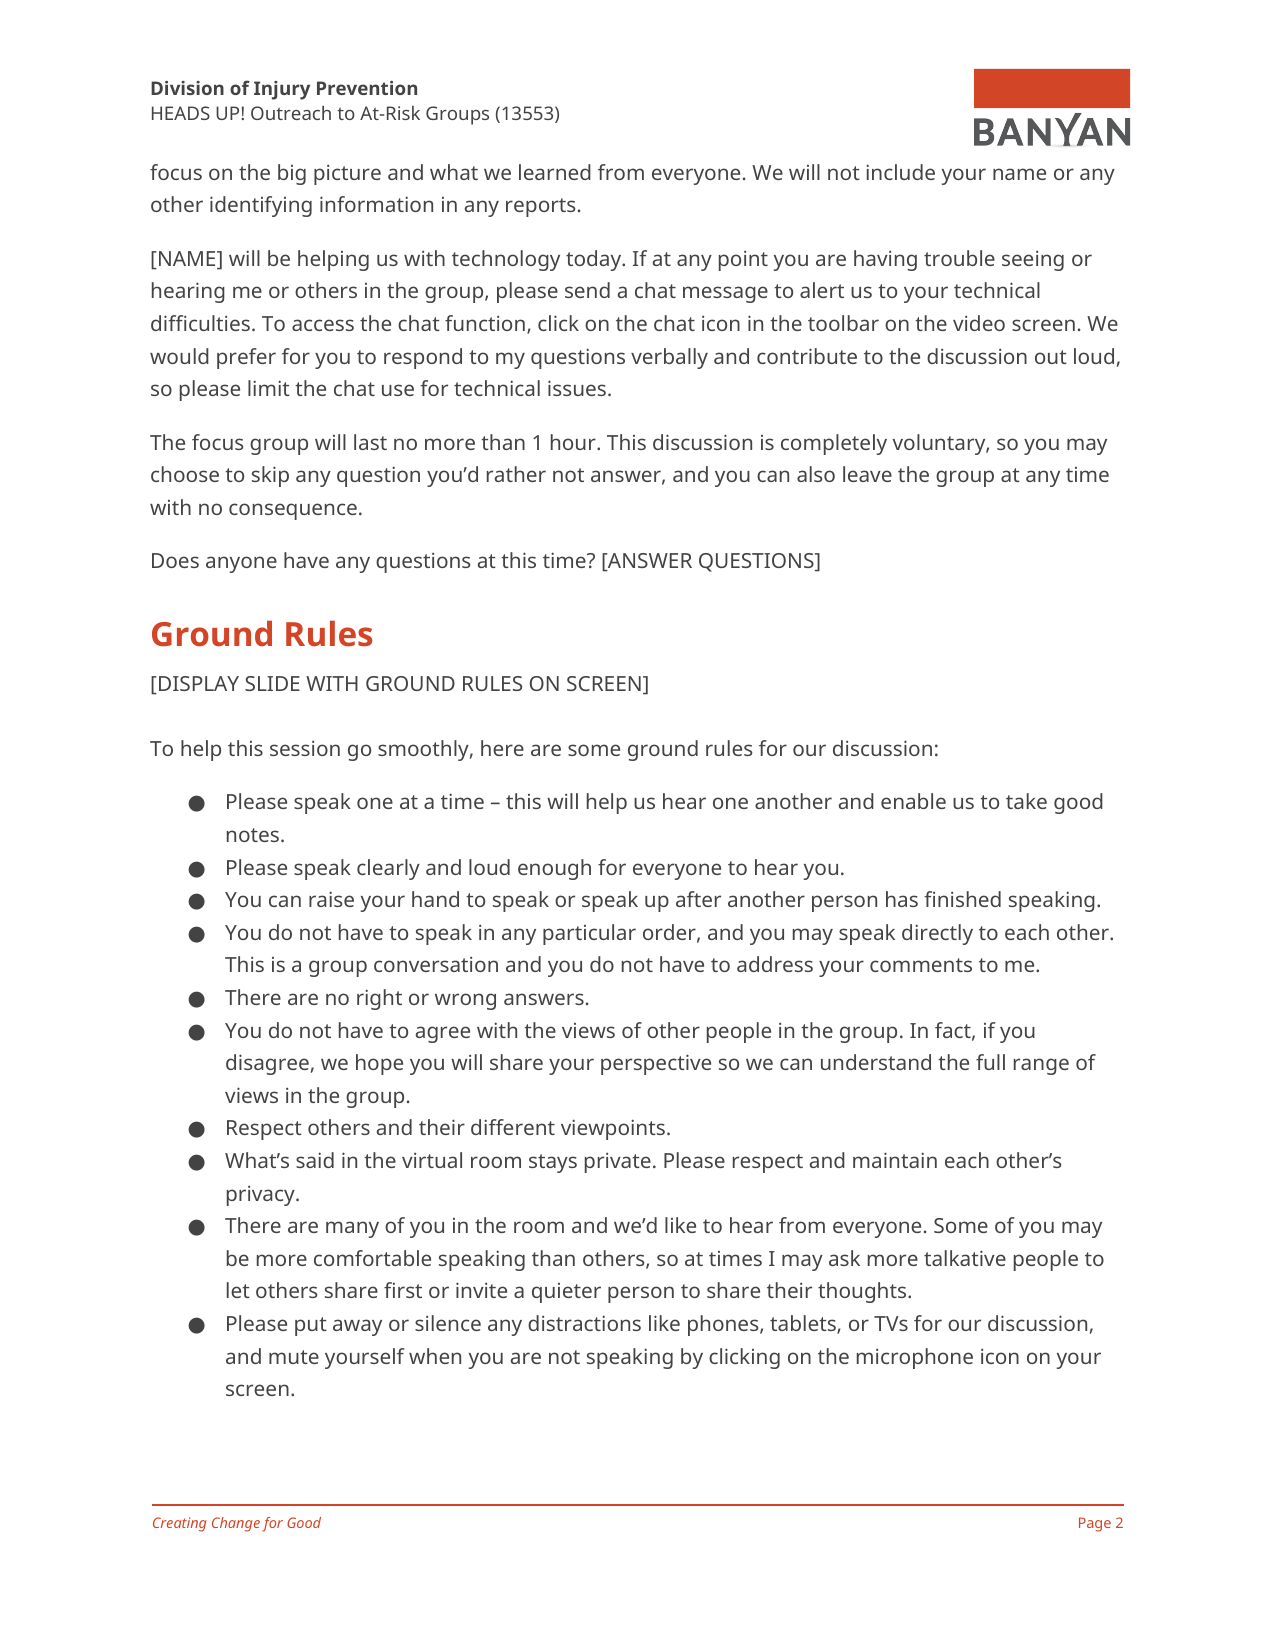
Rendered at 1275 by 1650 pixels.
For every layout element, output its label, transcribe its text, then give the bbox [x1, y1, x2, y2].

picture [955, 49, 1149, 167]
text [DISPLAY SLIDE WITH GROUND RULES ON SCREEN] [150, 669, 1125, 697]
list Please put away or silence any distractions like phones, tablets, or TVs for our discussion, and mute yourself when you are not speaking by clicking on the microphone icon on your screen. [187, 1309, 1125, 1403]
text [150, 158, 1125, 219]
list What’s said in the virtual room stays private. Please respect and maintain each other’s privacy. [187, 1146, 1125, 1207]
text [NAME] will be helping us with technology today. If at any point you are having trouble seeing or hearing me or others in the group, please send a chat message to alert us to your technical difficulties. To access the chat function, click on the chat icon in the toolbar on the video screen. We would prefer for you to respond to my questions verbally and contribute to the discussion out loud, so please limit the chat use for technical issues. [150, 244, 1125, 403]
list There are no right or wrong answers. [187, 983, 1125, 1012]
list There are many of you in the room and we’d like to hear from everyone. Some of you may be more comfortable speaking than others, so at times I may ask more talkative people to let others share first or invite a quieter person to share their thoughts. [187, 1211, 1125, 1305]
list You can raise your hand to speak or speak up after another person has finished speaking. [187, 885, 1125, 914]
list Please speak one at a time – this will help us hear one another and enable us to take good notes. [187, 787, 1125, 848]
list You do not have to speak in any particular order, and you may speak directly to each other. This is a group conversation and you do not have to address your comments to me. [187, 918, 1125, 979]
subtitle Ground Rules [150, 610, 1125, 656]
list Please speak clearly and loud enough for everyone to hear you. [187, 853, 1125, 881]
list Respect others and their different viewpoints. [187, 1113, 1125, 1142]
text To help this session go smoothly, here are some ground rules for our discussion: [150, 734, 1125, 762]
list You do not have to agree with the views of other people in the group. In fact, if you disagree, we hope you will share your perspective so we can understand the full range of views in the group. [187, 1016, 1125, 1109]
text The focus group will last no more than 1 hour. This discussion is completely voluntary, so you may choose to skip any question you’d rather not answer, and you can also leave the group at any time with no consequence. [150, 428, 1125, 522]
text Does anyone have any questions at this time? [ANSWER QUESTIONS] [150, 547, 1125, 575]
